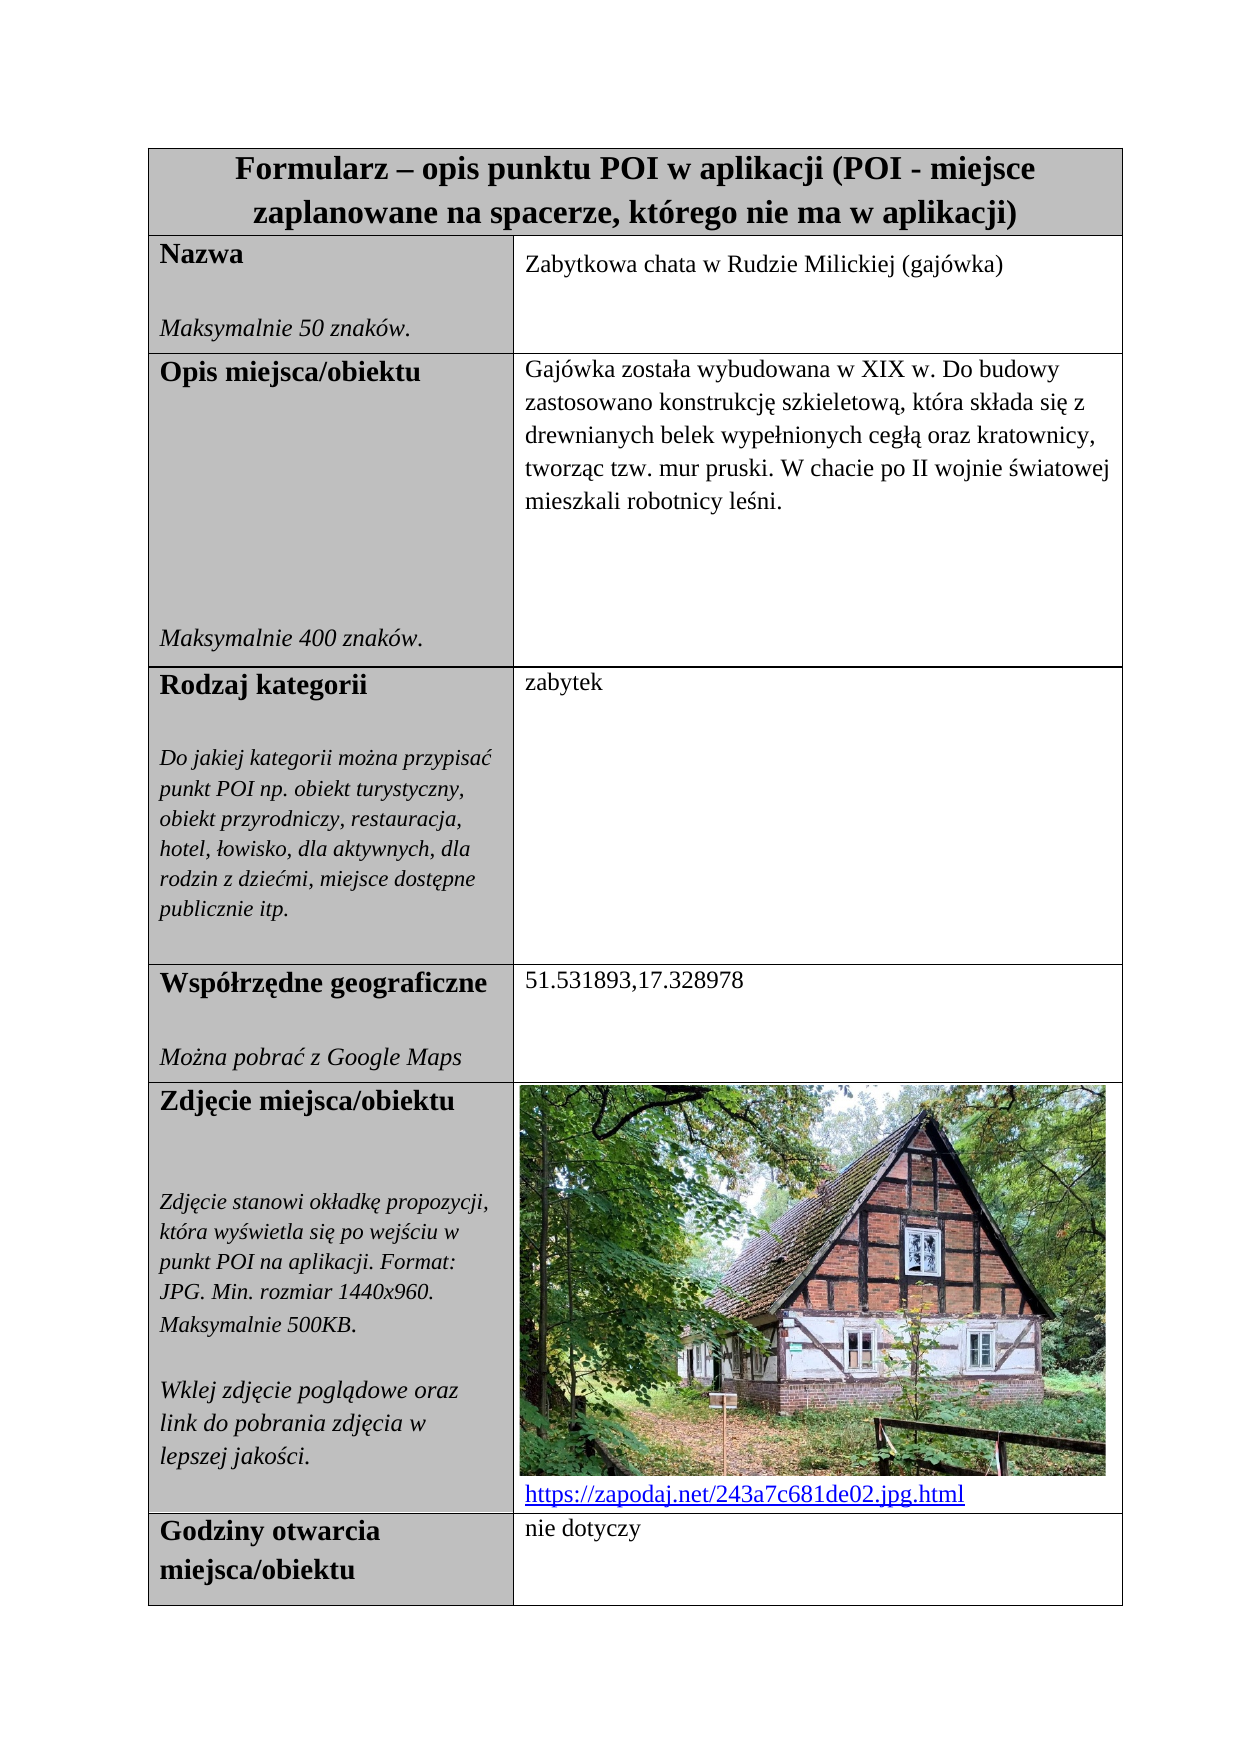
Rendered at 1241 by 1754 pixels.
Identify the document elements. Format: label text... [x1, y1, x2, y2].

table_cell zabytek [514, 668, 1122, 964]
table_cell https://zapodaj.net/243a7c681de02.jpg.html [514, 1083, 1122, 1512]
picture [519, 1085, 1106, 1476]
table_cell 51.531893,17.328978 [514, 965, 1122, 1082]
table_cell Zdjęcie miejsca/obiektu Zdjęcie stanowi okładkę propozycji, która wyświetla się po wejściu w punkt POI na aplikacji. Format: JPG. Min. rozmiar 1440x960. Maksymalnie 500KB. Wklej zdjęcie poglądowe oraz link do pobrania zdjęcia w lepszej jakości. [149, 1083, 513, 1512]
table_cell Zabytkowa chata w Rudzie Milickiej (gajówka) [514, 236, 1122, 353]
table_cell Rodzaj kategorii Do jakiej kategorii można przypisać punkt POI np. obiekt turystyczny, obiekt przyrodniczy, restauracja, hotel, łowisko, dla aktywnych, dla rodzin z dziećmi, miejsce dostępne publicznie itp. [149, 668, 513, 964]
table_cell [149, 1514, 513, 1605]
table_header Formularz – opis punktu POI w aplikacji (POI - miejsce zaplanowane na spacerze, którego nie ma w aplikacji) [149, 149, 1122, 235]
table_cell Nazwa Maksymalnie 50 znaków. [149, 236, 513, 353]
table_cell Opis miejsca/obiektu Maksymalnie 400 znaków. [149, 354, 513, 666]
table_cell Współrzędne geograficzne Można pobrać z Google Maps [149, 965, 513, 1082]
table_cell Gajówka została wybudowana w XIX w. Do budowy zastosowano konstrukcję szkieletową, która składa się z drewnianych belek wypełnionych cegłą oraz kratownicy, tworząc tzw. mur pruski. W chacie po II wojnie światowej mieszkali robotnicy leśni. [514, 354, 1122, 666]
table_cell nie dotyczy [514, 1514, 1122, 1605]
